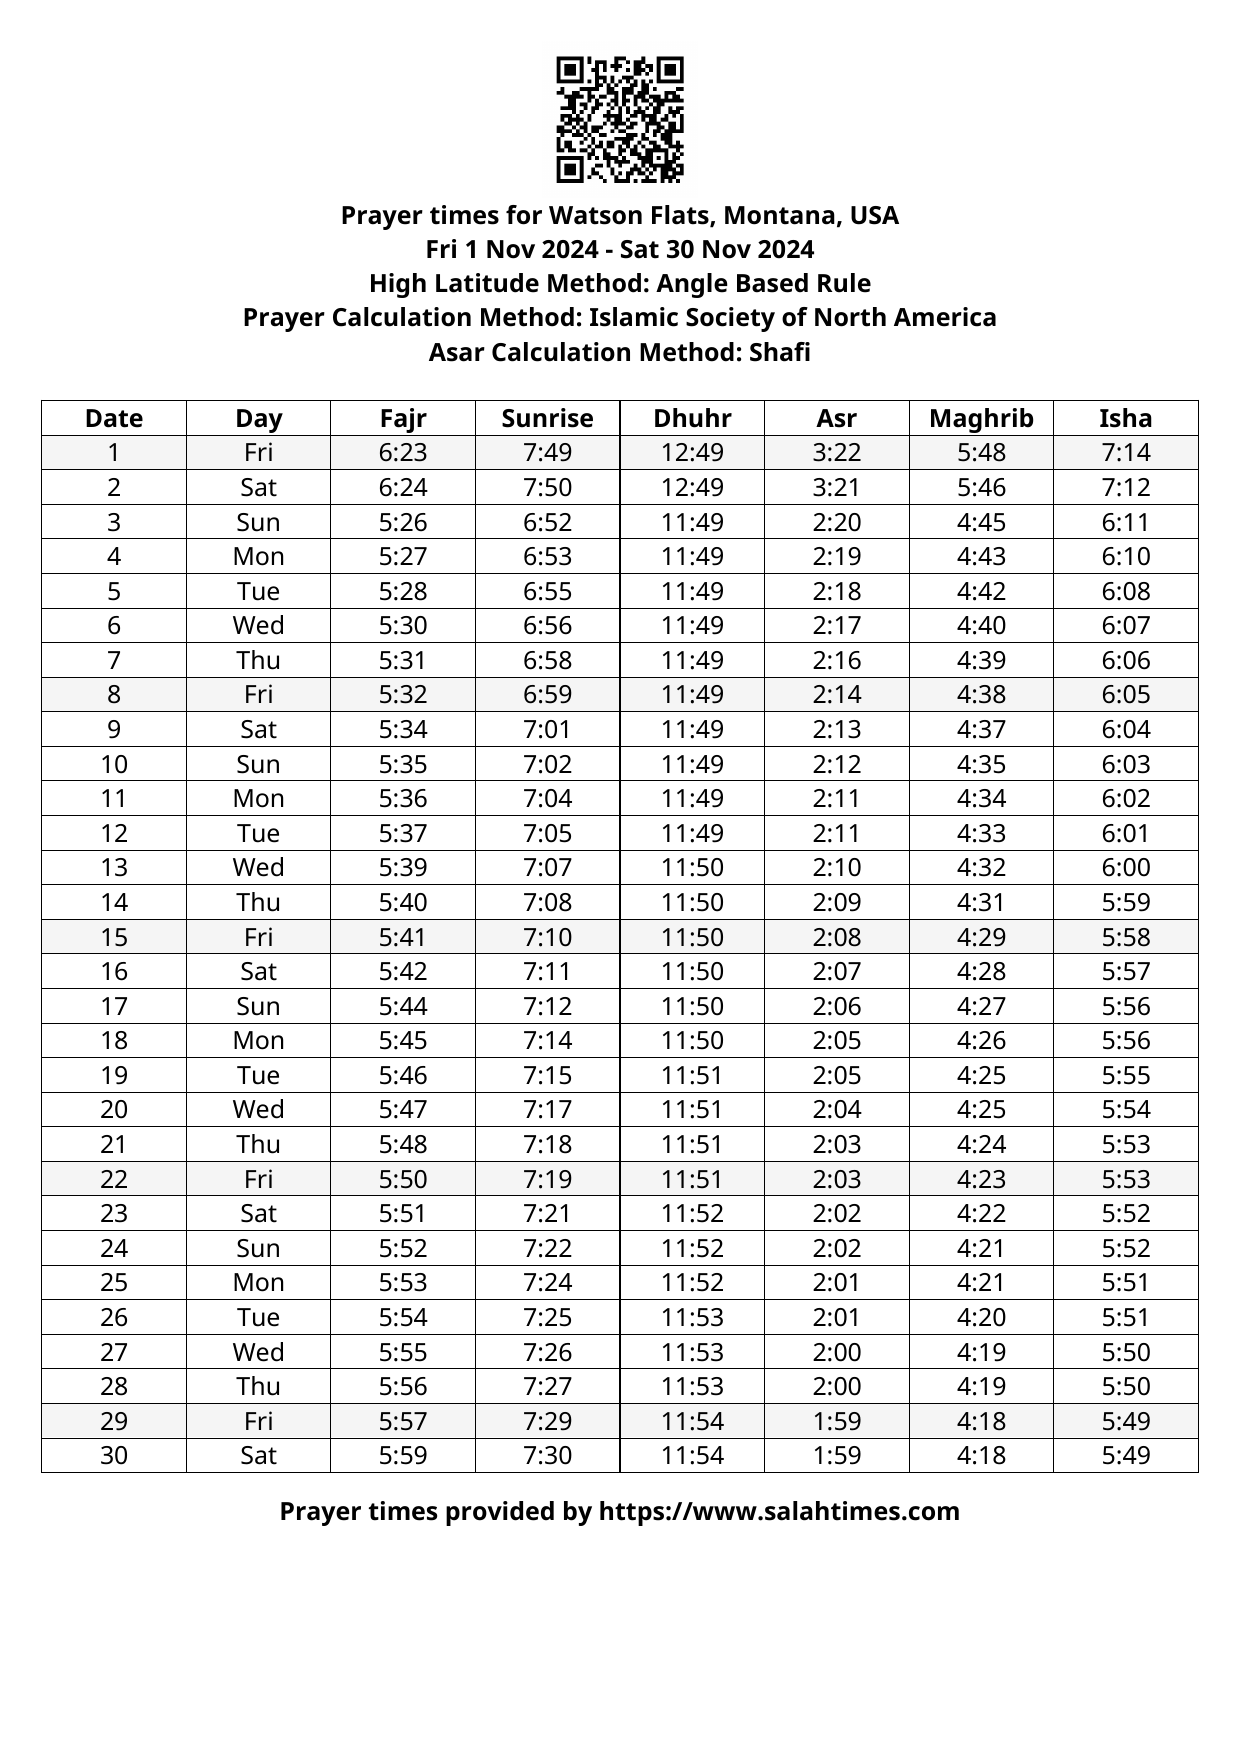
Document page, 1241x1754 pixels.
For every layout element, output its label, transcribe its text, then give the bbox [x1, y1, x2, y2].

table_cell 5:48 [910, 436, 1053, 469]
table_cell 7:11 [476, 954, 619, 988]
table_cell Wed [187, 1093, 330, 1126]
table_cell 18 [42, 1024, 186, 1057]
table_cell 4:29 [910, 920, 1053, 953]
table_cell 5:53 [331, 1266, 475, 1299]
table_cell Sat [187, 1196, 330, 1230]
table_cell 2:05 [765, 1024, 909, 1057]
table_cell 4:18 [910, 1439, 1053, 1472]
table_cell 7:27 [476, 1369, 619, 1403]
table_cell 7:21 [476, 1196, 619, 1230]
table_cell 5:53 [1054, 1162, 1198, 1195]
text Prayer times for Watson Flats, Montana, USA [42, 198, 1198, 232]
table_cell 21 [42, 1127, 186, 1161]
table_cell 5:46 [331, 1058, 475, 1092]
table_cell 7:50 [476, 470, 619, 504]
table_cell 2:03 [765, 1127, 909, 1161]
table_cell 7:02 [476, 747, 619, 780]
table_cell 5:49 [1054, 1439, 1198, 1472]
table_cell 4:20 [910, 1300, 1053, 1334]
table_cell 6:05 [1054, 678, 1198, 711]
table_cell 2:00 [765, 1369, 909, 1403]
table_cell 7:26 [476, 1335, 619, 1368]
table_cell Thu [187, 885, 330, 919]
table_cell 6:23 [331, 436, 475, 469]
table_cell 11:49 [621, 574, 764, 607]
table_cell 4:19 [910, 1369, 1053, 1403]
table_cell Mon [187, 781, 330, 815]
table_cell 20 [42, 1093, 186, 1126]
table_cell 7:30 [476, 1439, 619, 1472]
table_cell Wed [187, 609, 330, 642]
picture [542, 41, 699, 198]
table_cell 5:58 [1054, 920, 1198, 953]
table_cell 5:27 [331, 539, 475, 573]
table_cell 11:49 [621, 505, 764, 538]
table_cell 12:49 [621, 436, 764, 469]
table_cell 4:32 [910, 851, 1053, 884]
table_cell 11:54 [621, 1404, 764, 1437]
table_cell 5:55 [1054, 1058, 1198, 1092]
table_cell 13 [42, 851, 186, 884]
table_cell 6:11 [1054, 505, 1198, 538]
table_cell 11:54 [621, 1439, 764, 1472]
table_cell 6:56 [476, 609, 619, 642]
table_cell 7:49 [476, 436, 619, 469]
table_cell Tue [187, 574, 330, 607]
table_cell 5:36 [331, 781, 475, 815]
table_cell 11:50 [621, 954, 764, 988]
table_cell 4:18 [910, 1404, 1053, 1437]
table_cell 11:50 [621, 989, 764, 1022]
table_cell 11:53 [621, 1369, 764, 1403]
table_cell 5:50 [1054, 1335, 1198, 1368]
table_cell 4:45 [910, 505, 1053, 538]
table_cell 5:28 [331, 574, 475, 607]
table_cell 11 [42, 781, 186, 815]
table_cell 7:17 [476, 1093, 619, 1126]
table_cell Fri [187, 1404, 330, 1437]
table_cell Sat [187, 1439, 330, 1472]
table_cell 23 [42, 1196, 186, 1230]
table_cell 5:59 [1054, 885, 1198, 919]
table_cell 7:15 [476, 1058, 619, 1092]
table_cell Tue [187, 816, 330, 849]
table_cell 7:14 [1054, 436, 1198, 469]
table_cell 5:53 [1054, 1127, 1198, 1161]
table_cell 6:58 [476, 643, 619, 677]
table_cell 5:46 [910, 470, 1053, 504]
table_cell 14 [42, 885, 186, 919]
table_cell 11:49 [621, 609, 764, 642]
table_cell Sat [187, 954, 330, 988]
table_cell 5:44 [331, 989, 475, 1022]
table_cell 11:51 [621, 1058, 764, 1092]
table_cell 5:52 [331, 1231, 475, 1264]
text Asar Calculation Method: Shafi [42, 334, 1198, 368]
table_header Isha [1054, 401, 1198, 434]
table_cell 5:48 [331, 1127, 475, 1161]
table_cell 5:45 [331, 1024, 475, 1057]
table_cell 11:51 [621, 1162, 764, 1195]
table_cell 5:31 [331, 643, 475, 677]
table_cell 11:49 [621, 539, 764, 573]
table_cell 30 [42, 1439, 186, 1472]
table_cell Mon [187, 539, 330, 573]
table_cell 5:51 [331, 1196, 475, 1230]
table_cell 2:10 [765, 851, 909, 884]
table_cell 3 [42, 505, 186, 538]
table_cell 5 [42, 574, 186, 607]
table_cell 19 [42, 1058, 186, 1092]
table_cell 4:31 [910, 885, 1053, 919]
table_cell 4:21 [910, 1266, 1053, 1299]
table_header Maghrib [910, 401, 1053, 434]
table_cell 5:41 [331, 920, 475, 953]
table_header Sunrise [476, 401, 619, 434]
table_cell 11:49 [621, 781, 764, 815]
table_cell 4:19 [910, 1335, 1053, 1368]
table_cell Sun [187, 747, 330, 780]
table_cell 2:16 [765, 643, 909, 677]
table_cell 5:50 [1054, 1369, 1198, 1403]
table_cell 2:14 [765, 678, 909, 711]
table_cell 7:22 [476, 1231, 619, 1264]
table_cell Tue [187, 1058, 330, 1092]
table_cell 2:01 [765, 1266, 909, 1299]
table_cell 2:20 [765, 505, 909, 538]
table_cell 1 [42, 436, 186, 469]
table_cell 11:49 [621, 816, 764, 849]
table_cell 10 [42, 747, 186, 780]
table_cell 28 [42, 1369, 186, 1403]
table_cell Sun [187, 1231, 330, 1264]
table_cell 4 [42, 539, 186, 573]
table_cell 6:10 [1054, 539, 1198, 573]
table_cell 4:35 [910, 747, 1053, 780]
table_cell 11:53 [621, 1300, 764, 1334]
table_cell 2:07 [765, 954, 909, 988]
table_cell 15 [42, 920, 186, 953]
table_cell 7:18 [476, 1127, 619, 1161]
table_cell 5:56 [1054, 989, 1198, 1022]
table_cell 11:49 [621, 747, 764, 780]
table_cell 4:39 [910, 643, 1053, 677]
table_cell 4:43 [910, 539, 1053, 573]
table_cell 11:52 [621, 1196, 764, 1230]
table_cell 24 [42, 1231, 186, 1264]
table_cell 25 [42, 1266, 186, 1299]
table_cell 11:49 [621, 643, 764, 677]
table_cell 4:23 [910, 1162, 1053, 1195]
table_cell 11:50 [621, 920, 764, 953]
table_cell 5:51 [1054, 1300, 1198, 1334]
table_cell 6:07 [1054, 609, 1198, 642]
table_cell 5:37 [331, 816, 475, 849]
text Prayer Calculation Method: Islamic Society of North America [42, 300, 1198, 334]
table_header Date [42, 401, 186, 434]
table_cell 11:50 [621, 851, 764, 884]
table_cell 7:12 [476, 989, 619, 1022]
table_cell 11:53 [621, 1335, 764, 1368]
table_cell 7:19 [476, 1162, 619, 1195]
table_cell 2 [42, 470, 186, 504]
table_cell 5:51 [1054, 1266, 1198, 1299]
table_cell 3:22 [765, 436, 909, 469]
table_cell 2:02 [765, 1231, 909, 1264]
table_cell Sat [187, 712, 330, 746]
table_cell Thu [187, 1369, 330, 1403]
table_cell 6:06 [1054, 643, 1198, 677]
table_cell Thu [187, 1127, 330, 1161]
table_cell 5:56 [331, 1369, 475, 1403]
table_cell 2:09 [765, 885, 909, 919]
table_cell 29 [42, 1404, 186, 1437]
text Prayer times provided by https://www.salahtimes.com [42, 1494, 1198, 1528]
table_cell 11:52 [621, 1266, 764, 1299]
table_header Day [187, 401, 330, 434]
table_cell 2:19 [765, 539, 909, 573]
table_cell 4:21 [910, 1231, 1053, 1264]
table_cell 5:54 [331, 1300, 475, 1334]
table_cell Fri [187, 920, 330, 953]
table_cell 5:49 [1054, 1404, 1198, 1437]
table_cell Wed [187, 1335, 330, 1368]
table_cell 1:59 [765, 1439, 909, 1472]
table_cell 6:03 [1054, 747, 1198, 780]
table_cell Mon [187, 1024, 330, 1057]
table_cell 6:52 [476, 505, 619, 538]
table_cell 4:27 [910, 989, 1053, 1022]
table_cell 6:59 [476, 678, 619, 711]
table_cell 4:42 [910, 574, 1053, 607]
table_cell 8 [42, 678, 186, 711]
table_cell 4:28 [910, 954, 1053, 988]
table_cell 12 [42, 816, 186, 849]
table_cell 5:56 [1054, 1024, 1198, 1057]
table_cell 16 [42, 954, 186, 988]
table_cell 2:01 [765, 1300, 909, 1334]
table_cell 5:30 [331, 609, 475, 642]
table_cell 5:47 [331, 1093, 475, 1126]
table_cell Mon [187, 1266, 330, 1299]
table_cell 27 [42, 1335, 186, 1368]
table_cell 11:50 [621, 1024, 764, 1057]
table_cell 6:04 [1054, 712, 1198, 746]
table_cell 4:37 [910, 712, 1053, 746]
table_cell 6:01 [1054, 816, 1198, 849]
table_cell 7 [42, 643, 186, 677]
table_cell 5:52 [1054, 1196, 1198, 1230]
table_cell 7:14 [476, 1024, 619, 1057]
table_cell 7:25 [476, 1300, 619, 1334]
table_cell 5:55 [331, 1335, 475, 1368]
table_cell 22 [42, 1162, 186, 1195]
table_cell 4:26 [910, 1024, 1053, 1057]
table_cell 2:00 [765, 1335, 909, 1368]
table_cell 11:49 [621, 712, 764, 746]
table_cell 26 [42, 1300, 186, 1334]
table_cell 6:08 [1054, 574, 1198, 607]
table_cell 7:29 [476, 1404, 619, 1437]
table_cell Thu [187, 643, 330, 677]
table_cell 2:06 [765, 989, 909, 1022]
table_cell 7:05 [476, 816, 619, 849]
table_cell 2:08 [765, 920, 909, 953]
table_cell 5:57 [331, 1404, 475, 1437]
table_cell Sat [187, 470, 330, 504]
table_cell 7:08 [476, 885, 619, 919]
table_cell 5:42 [331, 954, 475, 988]
table_cell 5:59 [331, 1439, 475, 1472]
table_cell Fri [187, 1162, 330, 1195]
table_cell 7:07 [476, 851, 619, 884]
table_cell 5:40 [331, 885, 475, 919]
table_cell 2:11 [765, 816, 909, 849]
table_cell 11:52 [621, 1231, 764, 1264]
table_cell 5:26 [331, 505, 475, 538]
table_cell 2:13 [765, 712, 909, 746]
table_cell 5:35 [331, 747, 475, 780]
table_cell 7:01 [476, 712, 619, 746]
table_cell 4:22 [910, 1196, 1053, 1230]
table_cell 6:00 [1054, 851, 1198, 884]
table_header Dhuhr [621, 401, 764, 434]
table_cell 4:25 [910, 1058, 1053, 1092]
table_header Fajr [331, 401, 475, 434]
table_cell Sun [187, 505, 330, 538]
table_cell 7:04 [476, 781, 619, 815]
table_cell 6:02 [1054, 781, 1198, 815]
table_cell 17 [42, 989, 186, 1022]
table_cell 5:54 [1054, 1093, 1198, 1126]
table_cell Wed [187, 851, 330, 884]
table_cell 4:33 [910, 816, 1053, 849]
table_cell 5:50 [331, 1162, 475, 1195]
table_cell 6:24 [331, 470, 475, 504]
table_cell 7:12 [1054, 470, 1198, 504]
text High Latitude Method: Angle Based Rule [42, 266, 1198, 300]
table_cell Sun [187, 989, 330, 1022]
table_cell 9 [42, 712, 186, 746]
table_cell 1:59 [765, 1404, 909, 1437]
table_cell 5:32 [331, 678, 475, 711]
table_cell 2:12 [765, 747, 909, 780]
table_cell 4:25 [910, 1093, 1053, 1126]
table_cell 2:03 [765, 1162, 909, 1195]
table_cell 6:53 [476, 539, 619, 573]
table_cell 7:10 [476, 920, 619, 953]
table_cell 7:24 [476, 1266, 619, 1299]
table_cell 3:21 [765, 470, 909, 504]
table_cell 11:50 [621, 885, 764, 919]
table_cell 5:39 [331, 851, 475, 884]
table_cell 2:04 [765, 1093, 909, 1126]
table_cell 2:02 [765, 1196, 909, 1230]
table_cell 12:49 [621, 470, 764, 504]
table_cell 11:51 [621, 1093, 764, 1126]
table_cell 4:34 [910, 781, 1053, 815]
table_cell 2:18 [765, 574, 909, 607]
table_cell 6:55 [476, 574, 619, 607]
table_cell 5:52 [1054, 1231, 1198, 1264]
table_header Asr [765, 401, 909, 434]
table_cell 4:24 [910, 1127, 1053, 1161]
table_cell 6 [42, 609, 186, 642]
table_cell 2:17 [765, 609, 909, 642]
table_cell 4:40 [910, 609, 1053, 642]
table_cell 2:11 [765, 781, 909, 815]
table_cell Tue [187, 1300, 330, 1334]
table_cell 11:49 [621, 678, 764, 711]
table_cell 5:57 [1054, 954, 1198, 988]
table_cell Fri [187, 678, 330, 711]
table_cell 5:34 [331, 712, 475, 746]
table_cell 2:05 [765, 1058, 909, 1092]
table_cell 4:38 [910, 678, 1053, 711]
text Fri 1 Nov 2024 - Sat 30 Nov 2024 [42, 232, 1198, 266]
table_cell 11:51 [621, 1127, 764, 1161]
table_cell Fri [187, 436, 330, 469]
